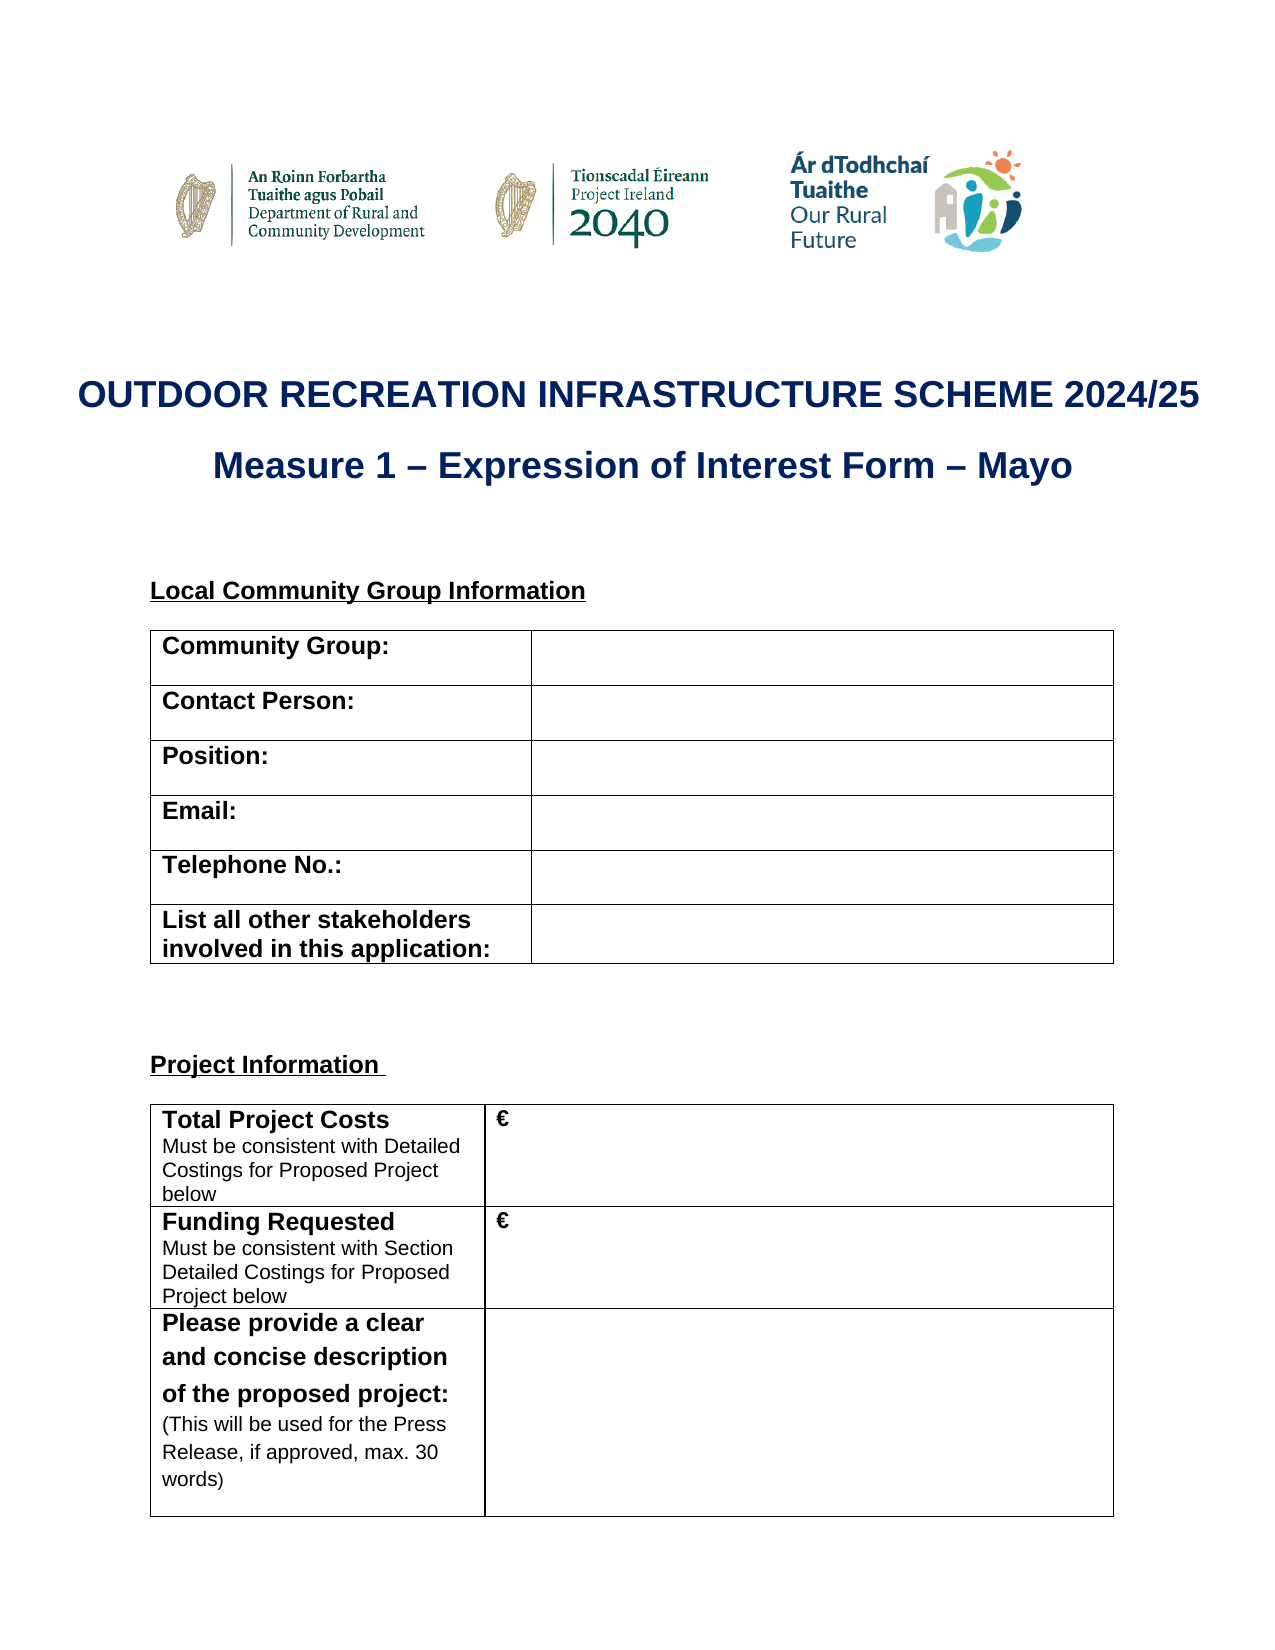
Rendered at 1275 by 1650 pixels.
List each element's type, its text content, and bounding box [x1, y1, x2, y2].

table_cell Funding Requested Must be consistent with Section Detailed Costings for Proposed Project below [151, 1207, 484, 1307]
table_cell Email: [151, 796, 531, 849]
table_header € [486, 1105, 1113, 1206]
table_cell [532, 686, 1113, 740]
table_header Total Project Costs Must be consistent with Detailed Costings for Proposed Project below [151, 1105, 484, 1206]
text OUTDOOR RECREATION INFRASTRUCTURE SCHEME 2024/25 [2, 373, 1275, 416]
text Local Community Group Information [150, 576, 1125, 605]
table_cell [532, 905, 1113, 963]
table_cell Contact Person: [151, 686, 531, 740]
picture [777, 145, 1029, 264]
table_cell Please provide a clear and concise description of the proposed project: (This will be used for the Press Release, if approved, max. 30 words) [151, 1309, 484, 1516]
text Measure 1 – Expression of Interest Form – Mayo [2, 443, 1275, 486]
table_header [532, 631, 1113, 685]
text Project Information [150, 1050, 1125, 1079]
table_cell [532, 741, 1113, 794]
table_header Community Group: [151, 631, 531, 685]
table_cell [532, 796, 1113, 849]
picture [150, 145, 730, 264]
table_cell [532, 851, 1113, 904]
table_cell [486, 1309, 1113, 1516]
table_cell List all other stakeholders involved in this application: [151, 905, 531, 963]
table_cell Position: [151, 741, 531, 794]
table_cell € [486, 1207, 1113, 1307]
table_cell Telephone No.: [151, 851, 531, 904]
